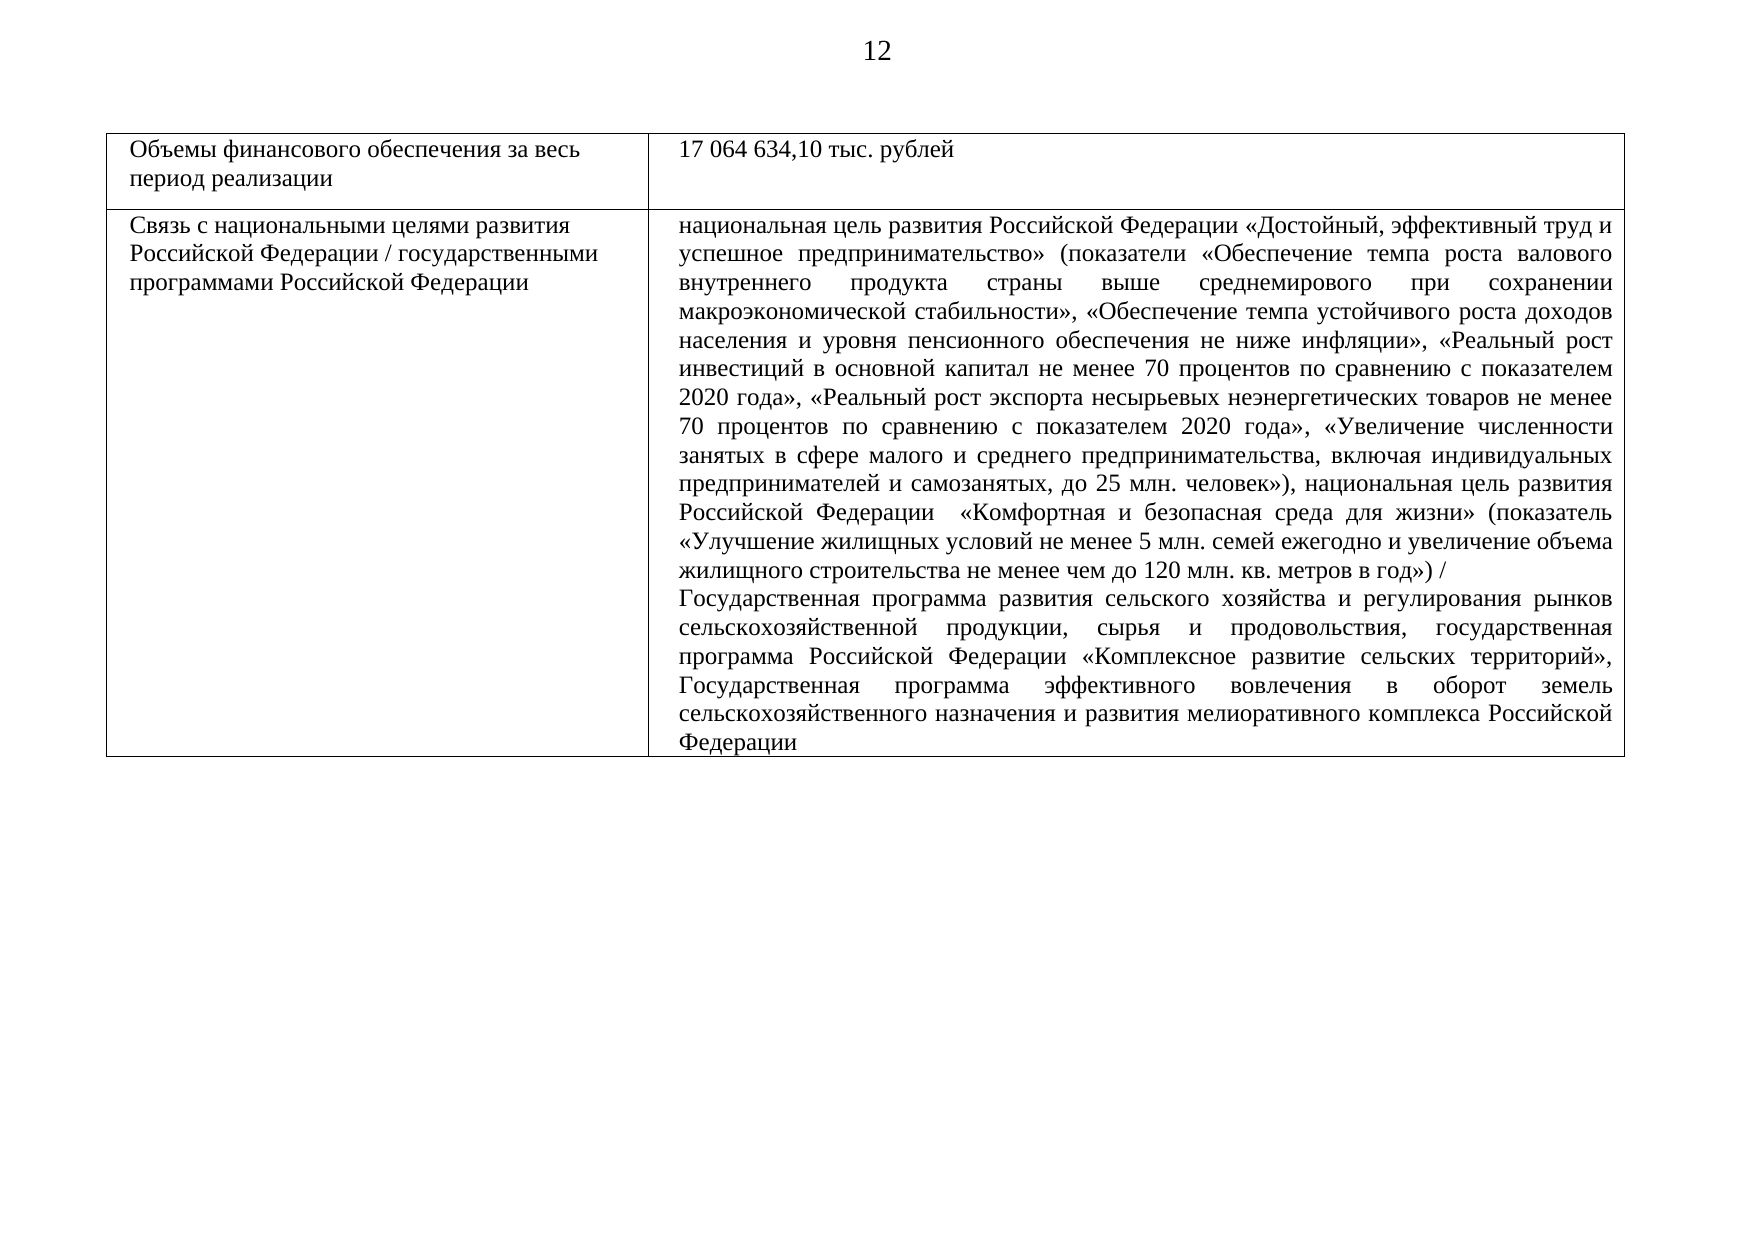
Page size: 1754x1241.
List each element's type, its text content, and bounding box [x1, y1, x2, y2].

table_cell национальная цель развития Российской Федерации «Достойный, эффективный труд и успешное предпринимательство» (показатели «Обеспечение темпа роста валового внутреннего продукта страны выше среднемирового при сохранении макроэкономической стабильности», «Обеспечение темпа устойчивого роста доходов населения и уровня пенсионного обеспечения не ниже инфляции», «Реальный рост инвестиций в основной капитал не менее 70 процентов по сравнению с показателем 2020 года», «Реальный рост экспорта несырьевых неэнергетических товаров не менее 70 процентов по сравнению с показателем 2020 года», «Увеличение численности занятых в сфере малого и среднего предпринимательства, включая индивидуальных предпринимателей и самозанятых, до 25 млн. человек»), национальная цель развития Российской Федерации «Комфортная и безопасная среда для жизни» (показатель «Улучшение жилищных условий не менее 5 млн. семей ежегодно и увеличение объема жилищного строительства не менее чем до 120 млн. кв. метров в год») / Государственная программа развития сельского хозяйства и регулирования рынков сельскохозяйственной продукции, сырья и продовольствия, государственная программа Российской Федерации «Комплексное развитие сельских территорий», Государственная программа эффективного вовлечения в оборот земель сельскохозяйственного назначения и развития мелиоративного комплекса Российской Федерации [649, 210, 1624, 756]
table_cell Связь с национальными целями развития Российской Федерации / государственными программами Российской Федерации [107, 210, 648, 756]
table_cell Объемы финансового обеспечения за весь период реализации [107, 134, 648, 209]
table_cell 17 064 634,10 тыс. рублей [649, 134, 1624, 209]
